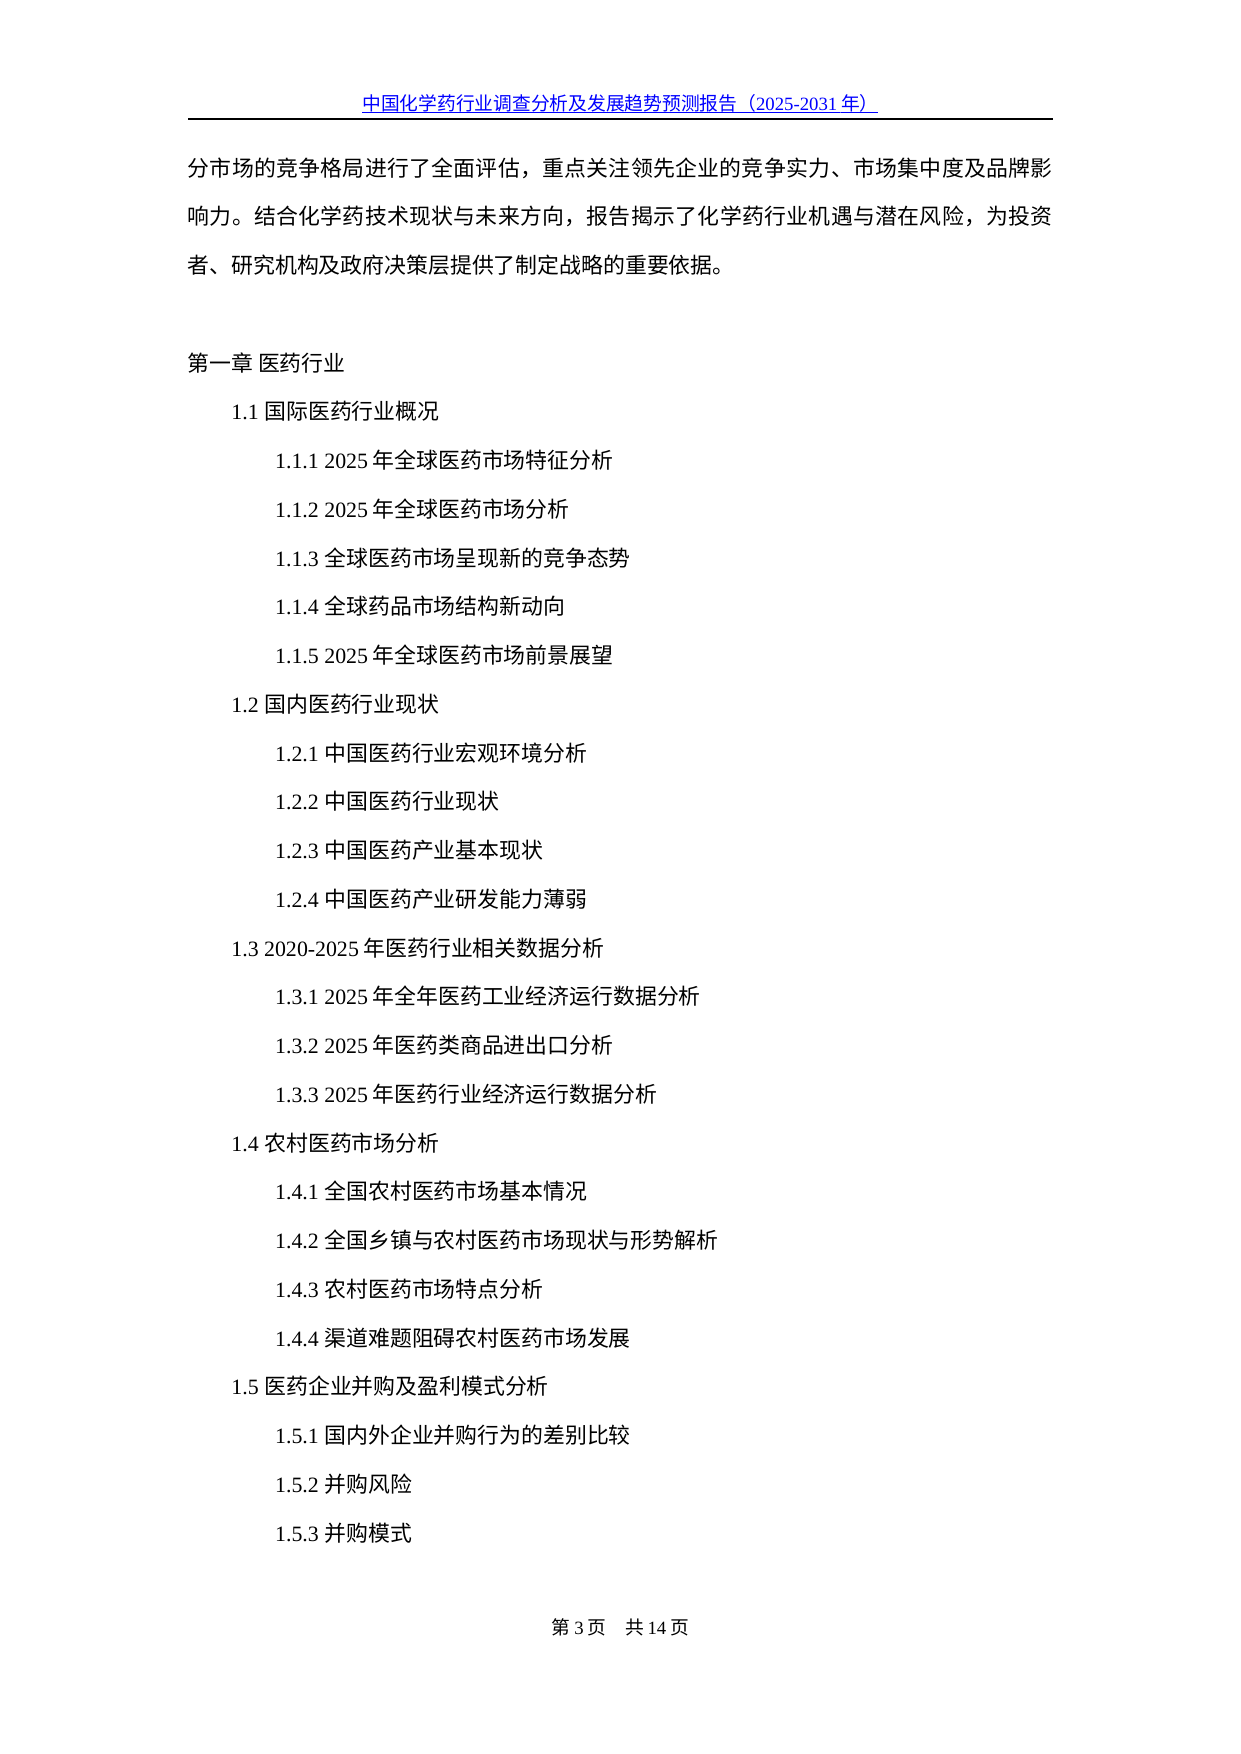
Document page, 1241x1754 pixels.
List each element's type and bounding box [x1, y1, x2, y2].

text [187, 150, 1053, 1548]
